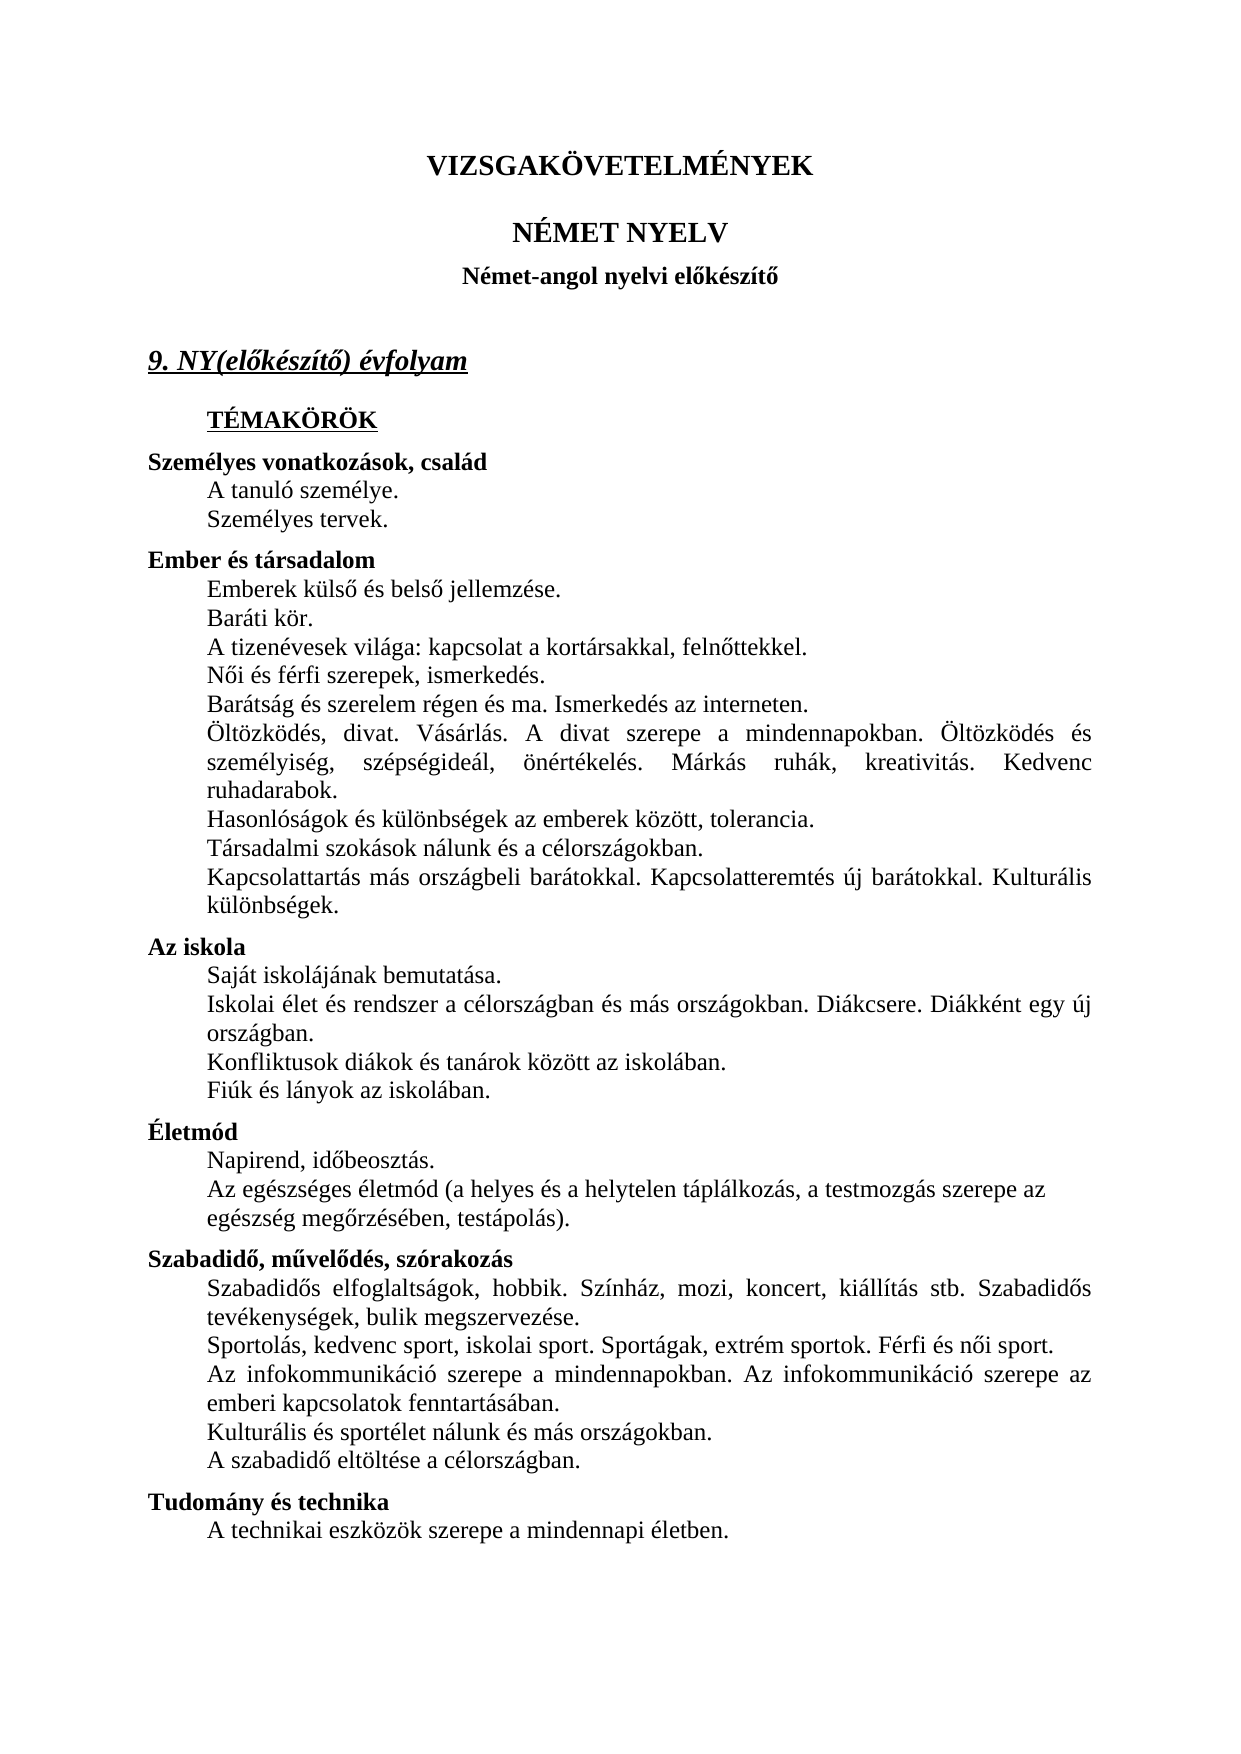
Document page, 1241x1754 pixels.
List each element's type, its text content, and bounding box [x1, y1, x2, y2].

text Baráti kör. [207, 603, 1093, 632]
text Az iskola [148, 932, 1093, 961]
text Német-angol nyelvi előkészítő [148, 261, 1093, 289]
text TÉMAKÖRÖK [207, 406, 1093, 434]
text Hasonlóságok és különbségek az emberek között, tolerancia. [207, 804, 1093, 833]
text VIZSGAKÖVETELMÉNYEK [148, 148, 1093, 181]
text Személyes tervek. [207, 504, 1093, 533]
text A tizenévesek világa: kapcsolat a kortársakkal, felnőttekkel. [207, 632, 1093, 661]
text Az egészséges életmód (a helyes és a helytelen táplálkozás, a testmozgás szerepe az egészség megőrzésében, testápolás). [207, 1174, 1093, 1232]
text Kapcsolattartás más országbeli barátokkal. Kapcsolatteremtés új barátokkal. Kulturális különbségek. [207, 862, 1093, 919]
text Kulturális és sportélet nálunk és más országokban. [207, 1417, 1093, 1446]
text Szabadidős elfoglaltságok, hobbik. Színház, mozi, koncert, kiállítás stb. Szabadidős tevékenységek, bulik megszervezése. [207, 1273, 1093, 1331]
text Konfliktusok diákok és tanárok között az iskolában. [207, 1047, 1093, 1076]
text Barátság és szerelem régen és ma. Ismerkedés az interneten. [207, 689, 1093, 718]
text Szabadidő, művelődés, szórakozás [148, 1244, 1093, 1273]
text Személyes vonatkozások, család [148, 447, 1093, 476]
text NÉMET NYELV [148, 215, 1093, 248]
text A technikai eszközök szerepe a mindennapi életben. [207, 1516, 1093, 1544]
text Fiúk és lányok az iskolában. [207, 1076, 1093, 1104]
text Napirend, időbeosztás. [207, 1146, 1093, 1174]
text Társadalmi szokások nálunk és a célországokban. [207, 833, 1093, 862]
text Az infokommunikáció szerepe a mindennapokban. Az infokommunikáció szerepe az emberi kapcsolatok fenntartásában. [207, 1359, 1093, 1417]
text Emberek külső és belső jellemzése. [207, 574, 1093, 603]
text Öltözködés, divat. Vásárlás. A divat szerepe a mindennapokban. Öltözködés és személyiség, szépségideál, önértékelés. Márkás ruhák, kreativitás. Kedvenc ruhadarabok. [207, 718, 1093, 804]
text Női és férfi szerepek, ismerkedés. [207, 661, 1093, 689]
text 9. NY(előkészítő) évfolyam [148, 343, 1093, 377]
text Ember és társadalom [148, 546, 1093, 574]
text Iskolai élet és rendszer a célországban és más országokban. Diákcsere. Diákként egy új országban. [207, 989, 1093, 1047]
text Sportolás, kedvenc sport, iskolai sport. Sportágak, extrém sportok. Férfi és női sport. [207, 1331, 1093, 1359]
text Életmód [148, 1117, 1093, 1146]
text A tanuló személye. [207, 476, 1093, 504]
text A szabadidő eltöltése a célországban. [207, 1446, 1093, 1474]
text Saját iskolájának bemutatása. [207, 961, 1093, 989]
text Tudomány és technika [148, 1487, 1093, 1516]
